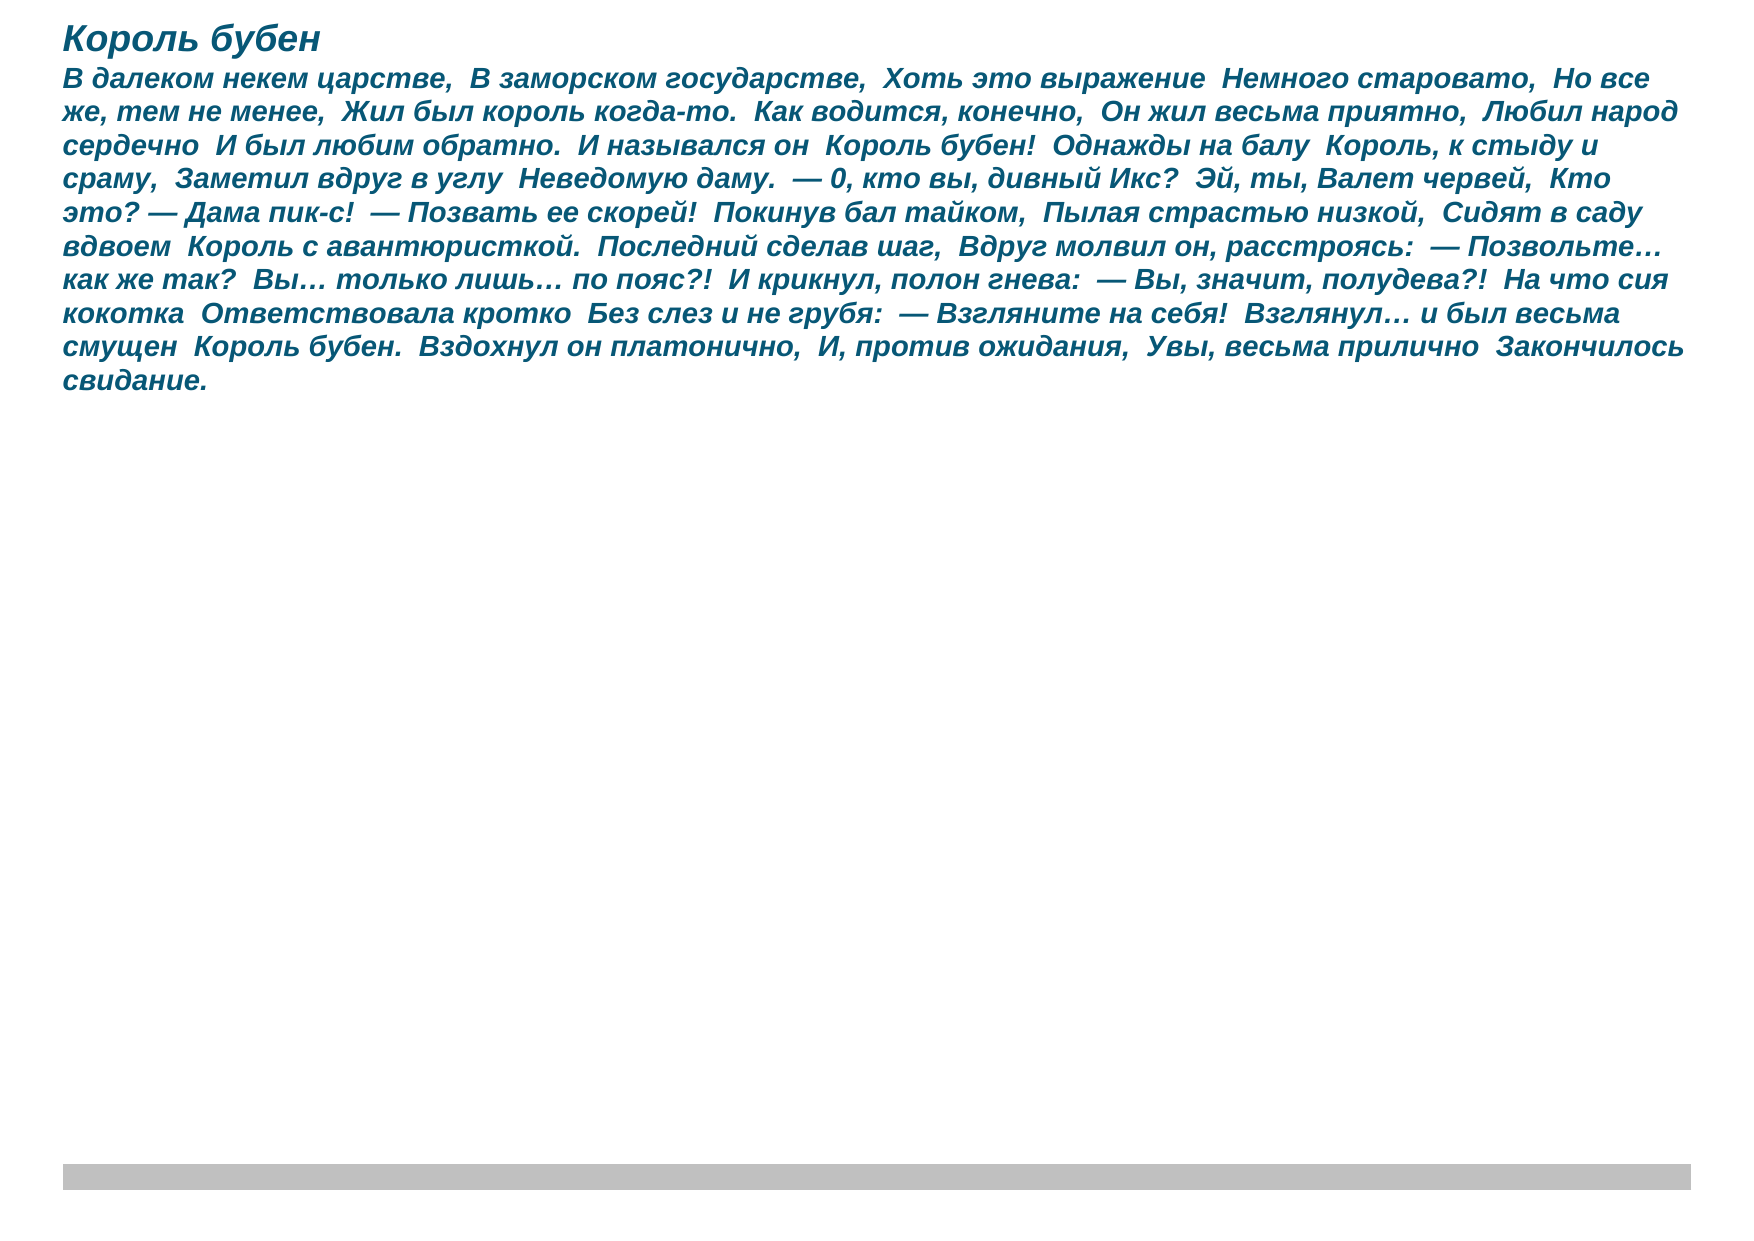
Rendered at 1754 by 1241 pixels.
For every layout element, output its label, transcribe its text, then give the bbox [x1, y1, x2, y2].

text В далеком некем царстве, [62, 61, 1691, 396]
subtitle Король бубен [62, 17, 1691, 60]
